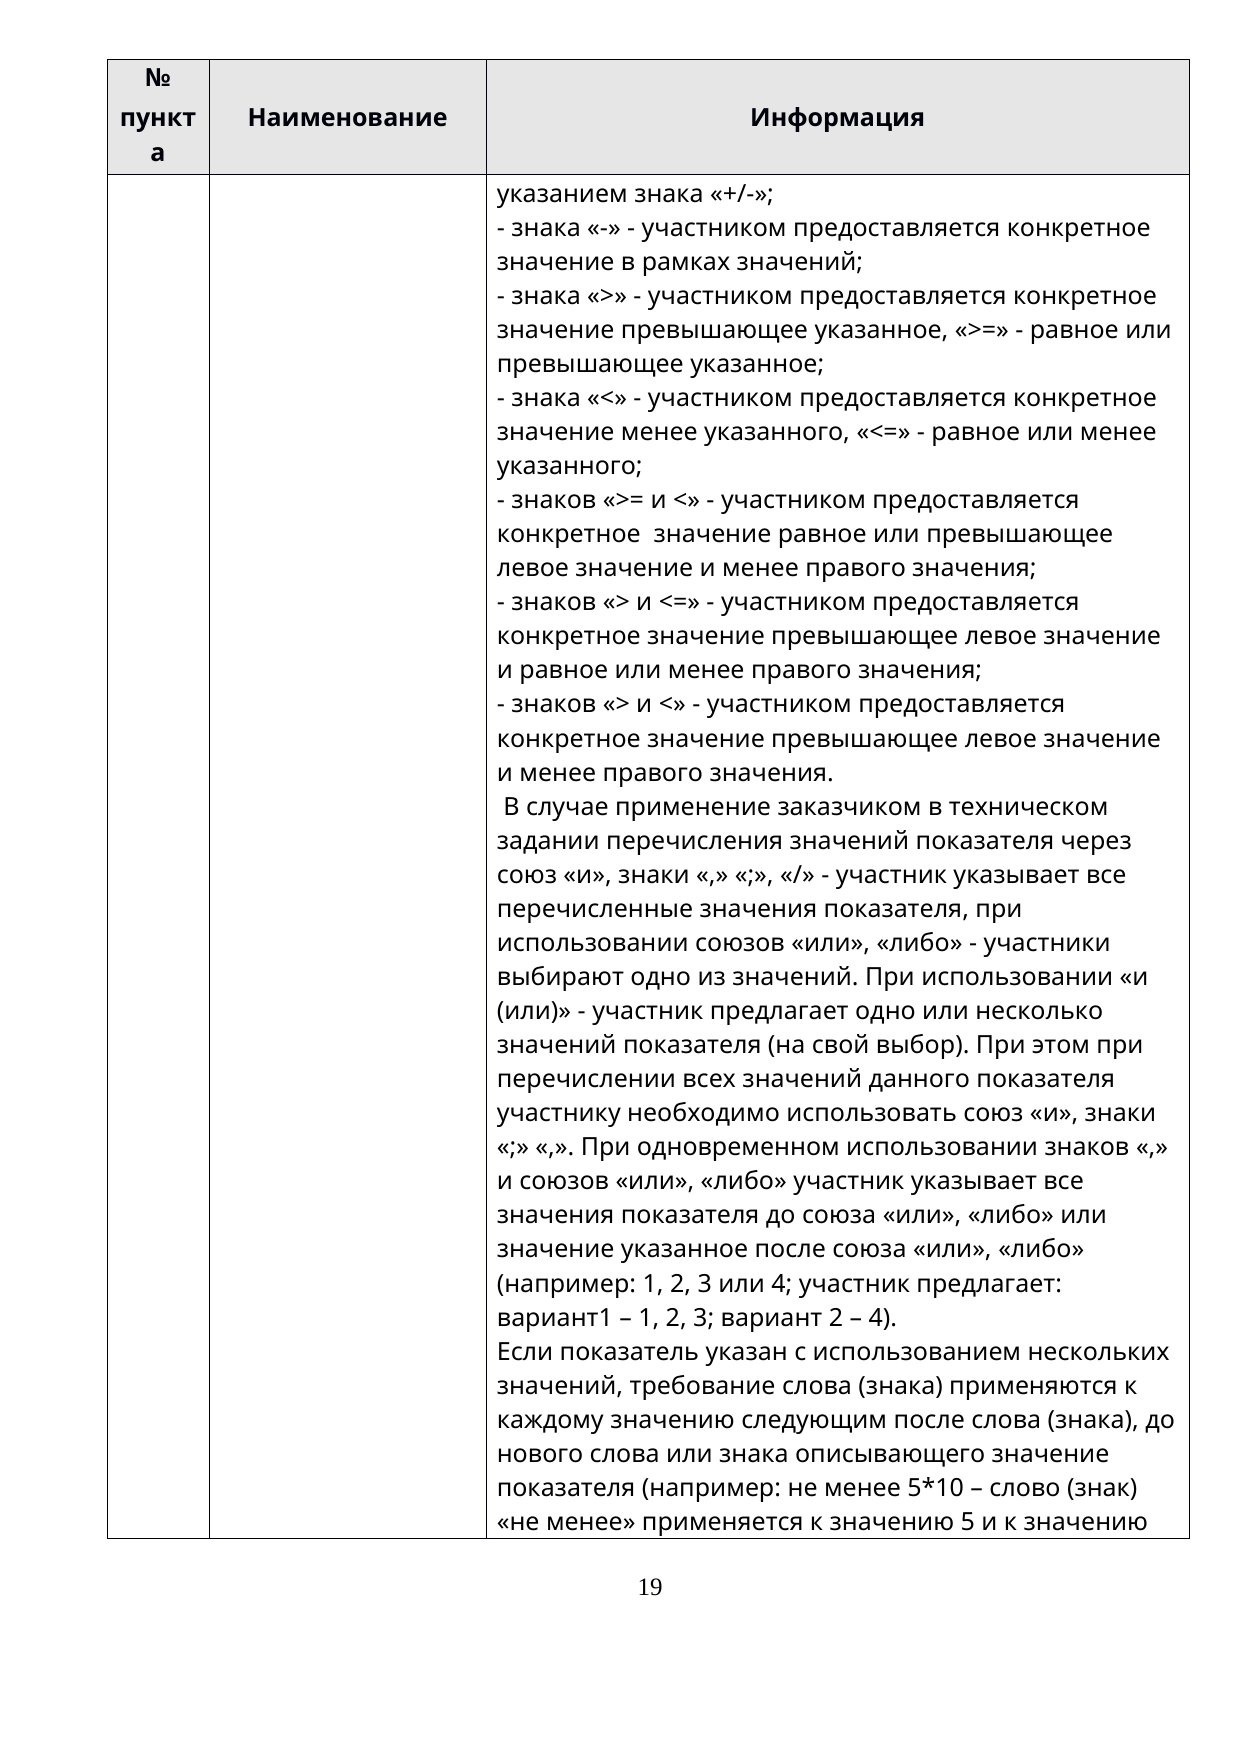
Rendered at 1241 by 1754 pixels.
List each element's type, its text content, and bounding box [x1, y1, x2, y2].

table_header Информация [487, 60, 1189, 174]
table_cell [210, 175, 486, 1538]
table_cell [487, 175, 1189, 1538]
table_header № пункта [108, 60, 209, 174]
table_cell [108, 175, 209, 1538]
table_header Наименование [210, 60, 486, 174]
